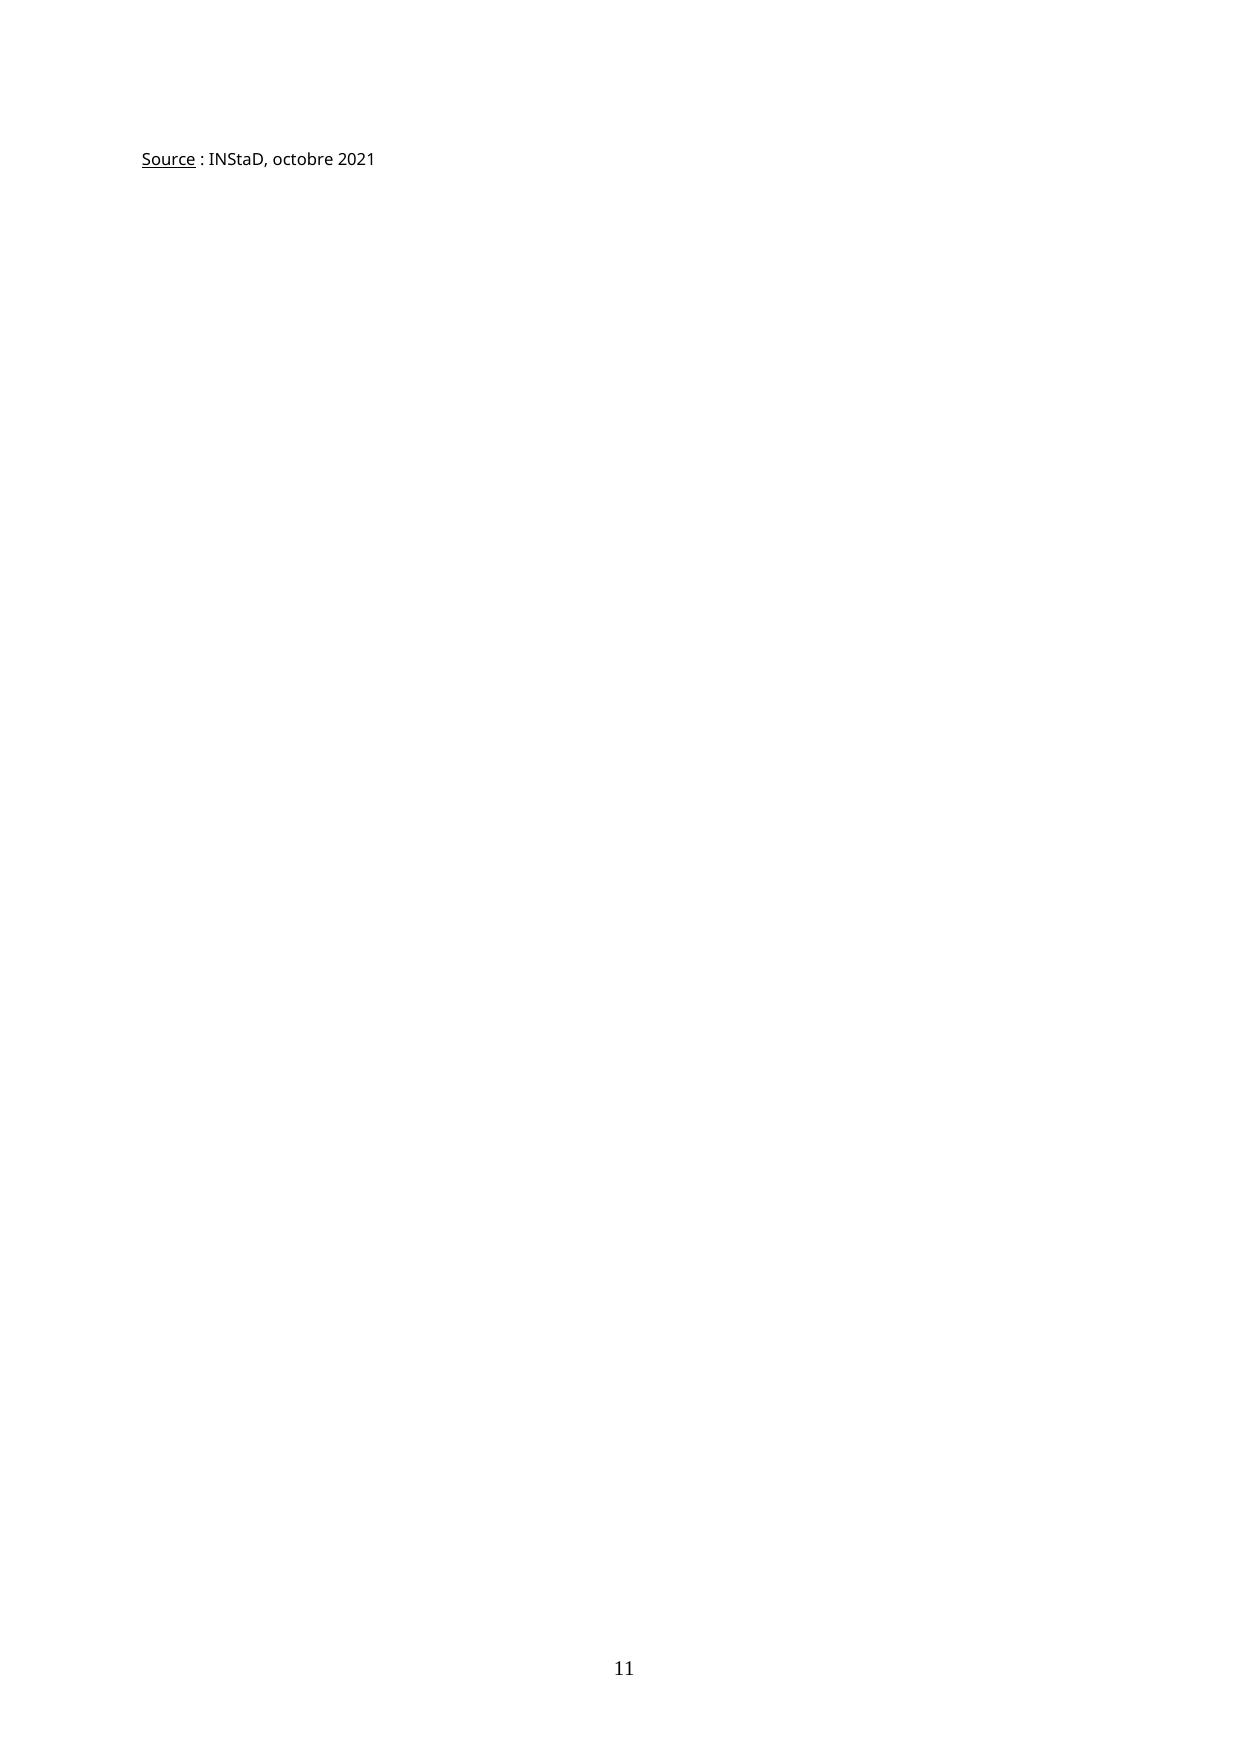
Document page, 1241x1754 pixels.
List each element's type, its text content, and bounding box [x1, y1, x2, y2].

text Source : INStaD, octobre 2021 [142, 148, 1093, 170]
